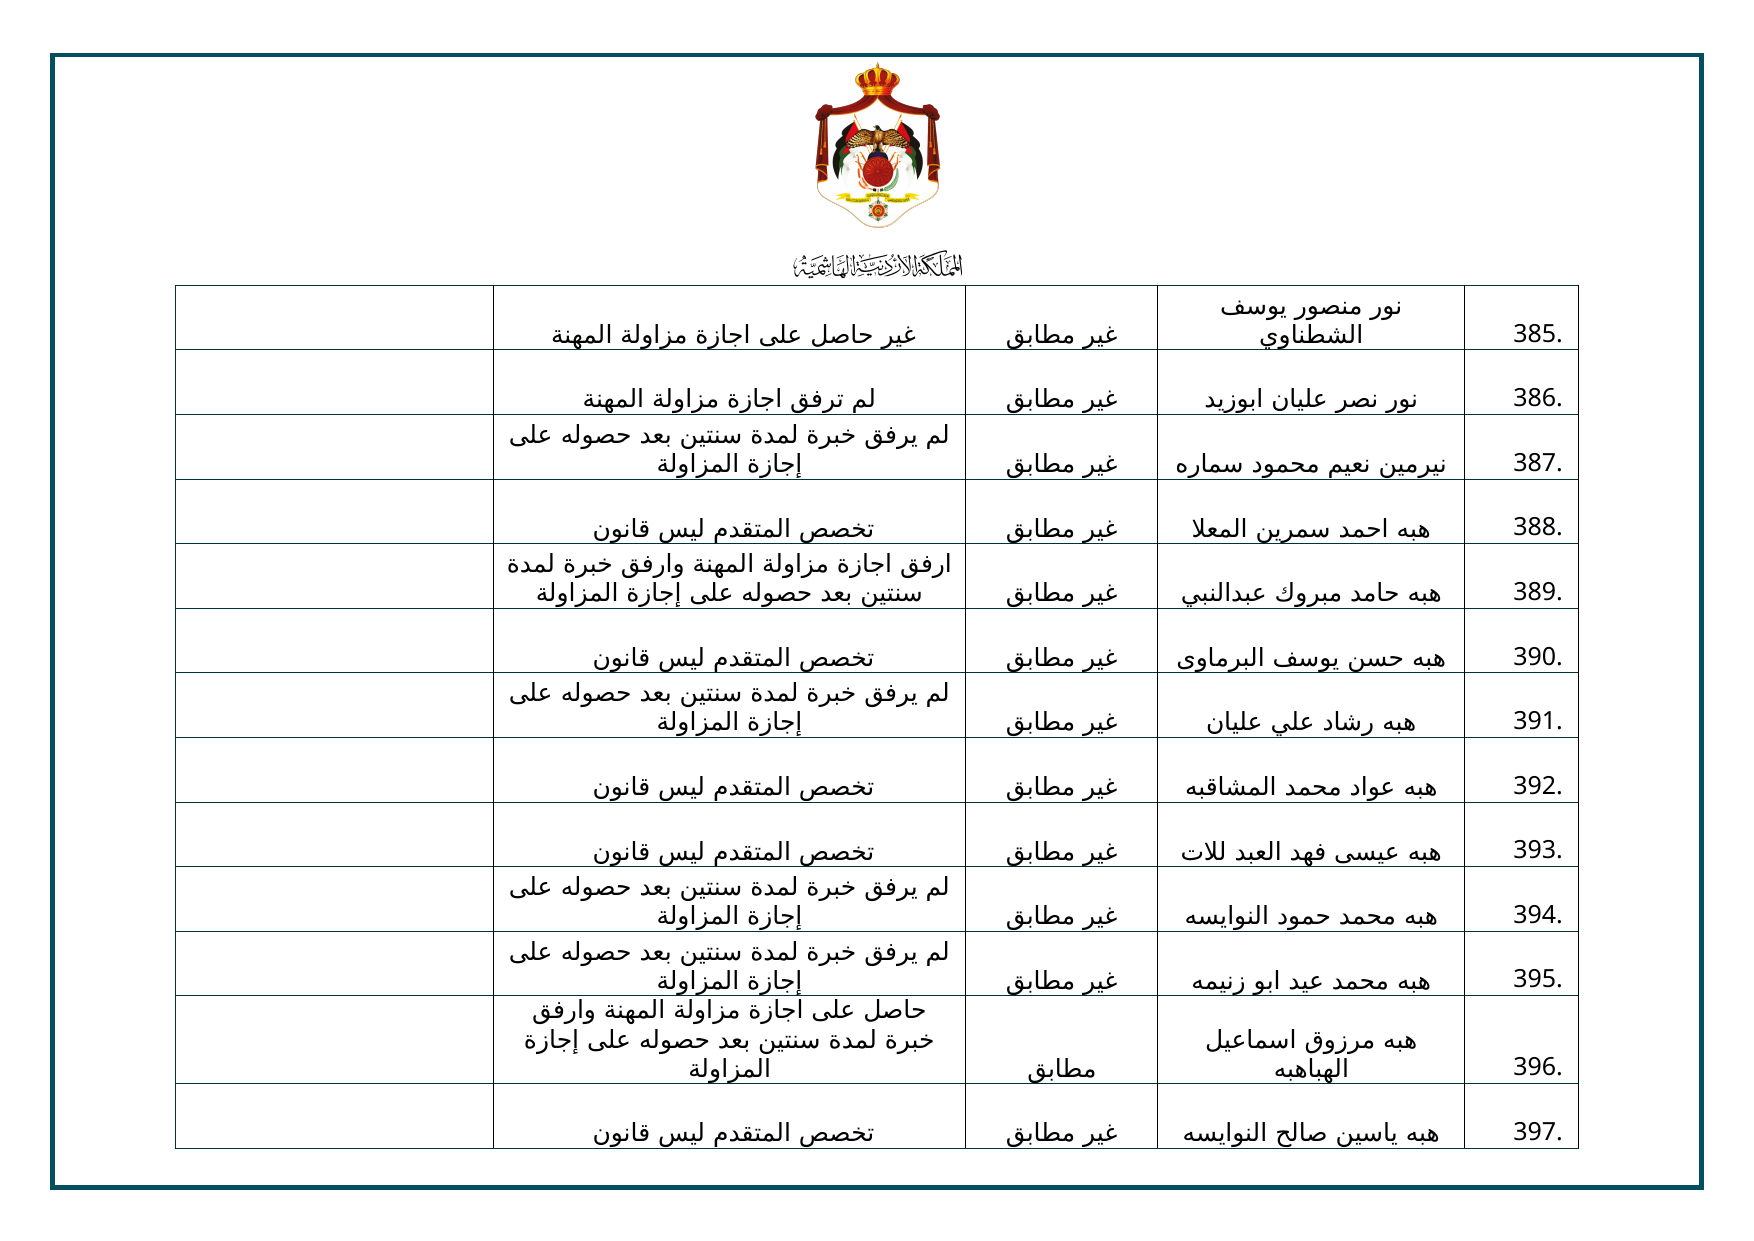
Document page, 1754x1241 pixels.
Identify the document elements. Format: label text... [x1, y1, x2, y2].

table_cell [176, 286, 493, 349]
table_cell لم يرفق خبرة لمدة سنتين بعد حصوله على إجازة المزاولة [494, 673, 965, 737]
table_cell [176, 996, 493, 1083]
table_cell تخصص المتقدم ليس قانون [494, 609, 965, 672]
picture [785, 57, 969, 285]
table_cell مطابق [966, 996, 1157, 1083]
table_cell ارفق اجازة مزاولة المهنة وارفق خبرة لمدة سنتين بعد حصوله على إجازة المزاولة [494, 544, 965, 608]
table_cell هبه ياسين صالح النوايسه [1158, 1084, 1464, 1148]
table_cell هبه عيسى فهد العبد للات [1158, 803, 1464, 866]
table_cell هبه احمد سمرين المعلا [1158, 480, 1464, 543]
table_cell غير مطابق [966, 480, 1157, 543]
table_cell غير مطابق [966, 932, 1157, 995]
table_cell غير مطابق [966, 544, 1157, 608]
table_cell [1465, 286, 1578, 349]
table_cell [1465, 673, 1578, 737]
table_cell هبه رشاد علي عليان [1158, 673, 1464, 737]
table_cell [1465, 480, 1578, 543]
table_cell نيرمين نعيم محمود سماره [1158, 415, 1464, 478]
table_cell هبه حامد مبروك عبدالنبي [1158, 544, 1464, 608]
table_cell غير حاصل على اجازة مزاولة المهنة [494, 286, 965, 349]
table_cell [176, 544, 493, 608]
table_cell [176, 480, 493, 543]
table_cell [1465, 544, 1578, 608]
table_cell غير مطابق [966, 673, 1157, 737]
table_cell غير مطابق [966, 738, 1157, 801]
table_cell هبه حسن يوسف البرماوى [1158, 609, 1464, 672]
table_cell نور نصر عليان ابوزيد [1158, 350, 1464, 414]
table_cell غير مطابق [966, 415, 1157, 478]
table_cell لم يرفق خبرة لمدة سنتين بعد حصوله على إجازة المزاولة [494, 932, 965, 995]
table_cell تخصص المتقدم ليس قانون [494, 803, 965, 866]
table_cell [176, 867, 493, 931]
table_cell غير مطابق [966, 803, 1157, 866]
table_cell [1465, 350, 1578, 414]
table_cell تخصص المتقدم ليس قانون [494, 738, 965, 801]
table_cell تخصص المتقدم ليس قانون [494, 1084, 965, 1148]
table_cell [1465, 1084, 1578, 1148]
table_cell تخصص المتقدم ليس قانون [494, 480, 965, 543]
table_cell لم يرفق خبرة لمدة سنتين بعد حصوله على إجازة المزاولة [494, 415, 965, 478]
table_cell [1465, 803, 1578, 866]
table_cell نور منصور يوسف الشطناوي [1158, 286, 1464, 349]
table_cell [1465, 415, 1578, 478]
table_cell [1465, 867, 1578, 931]
table_cell هبه محمد حمود النوايسه [1158, 867, 1464, 931]
table_cell [1465, 996, 1578, 1083]
table_cell غير مطابق [966, 286, 1157, 349]
table_cell حاصل على اجازة مزاولة المهنة وارفق خبرة لمدة سنتين بعد حصوله على إجازة المزاولة [494, 996, 965, 1083]
table_cell [176, 738, 493, 801]
table_cell [176, 932, 493, 995]
table_cell [176, 350, 493, 414]
table_cell [176, 415, 493, 478]
table_cell [176, 609, 493, 672]
table_cell لم يرفق خبرة لمدة سنتين بعد حصوله على إجازة المزاولة [494, 867, 965, 931]
table_cell هبه محمد عيد ابو زنيمه [1158, 932, 1464, 995]
table_cell غير مطابق [966, 350, 1157, 414]
table_cell [176, 1084, 493, 1148]
table_cell هبه عواد محمد المشاقبه [1158, 738, 1464, 801]
table_cell غير مطابق [966, 1084, 1157, 1148]
table_cell [1465, 609, 1578, 672]
table_cell غير مطابق [966, 609, 1157, 672]
table_cell هبه مرزوق اسماعيل الهباهبه [1158, 996, 1464, 1083]
table_cell [176, 673, 493, 737]
table_cell [1465, 738, 1578, 801]
table_cell لم ترفق اجازة مزاولة المهنة [494, 350, 965, 414]
table_cell [1465, 932, 1578, 995]
table_cell [176, 803, 493, 866]
table_cell غير مطابق [966, 867, 1157, 931]
